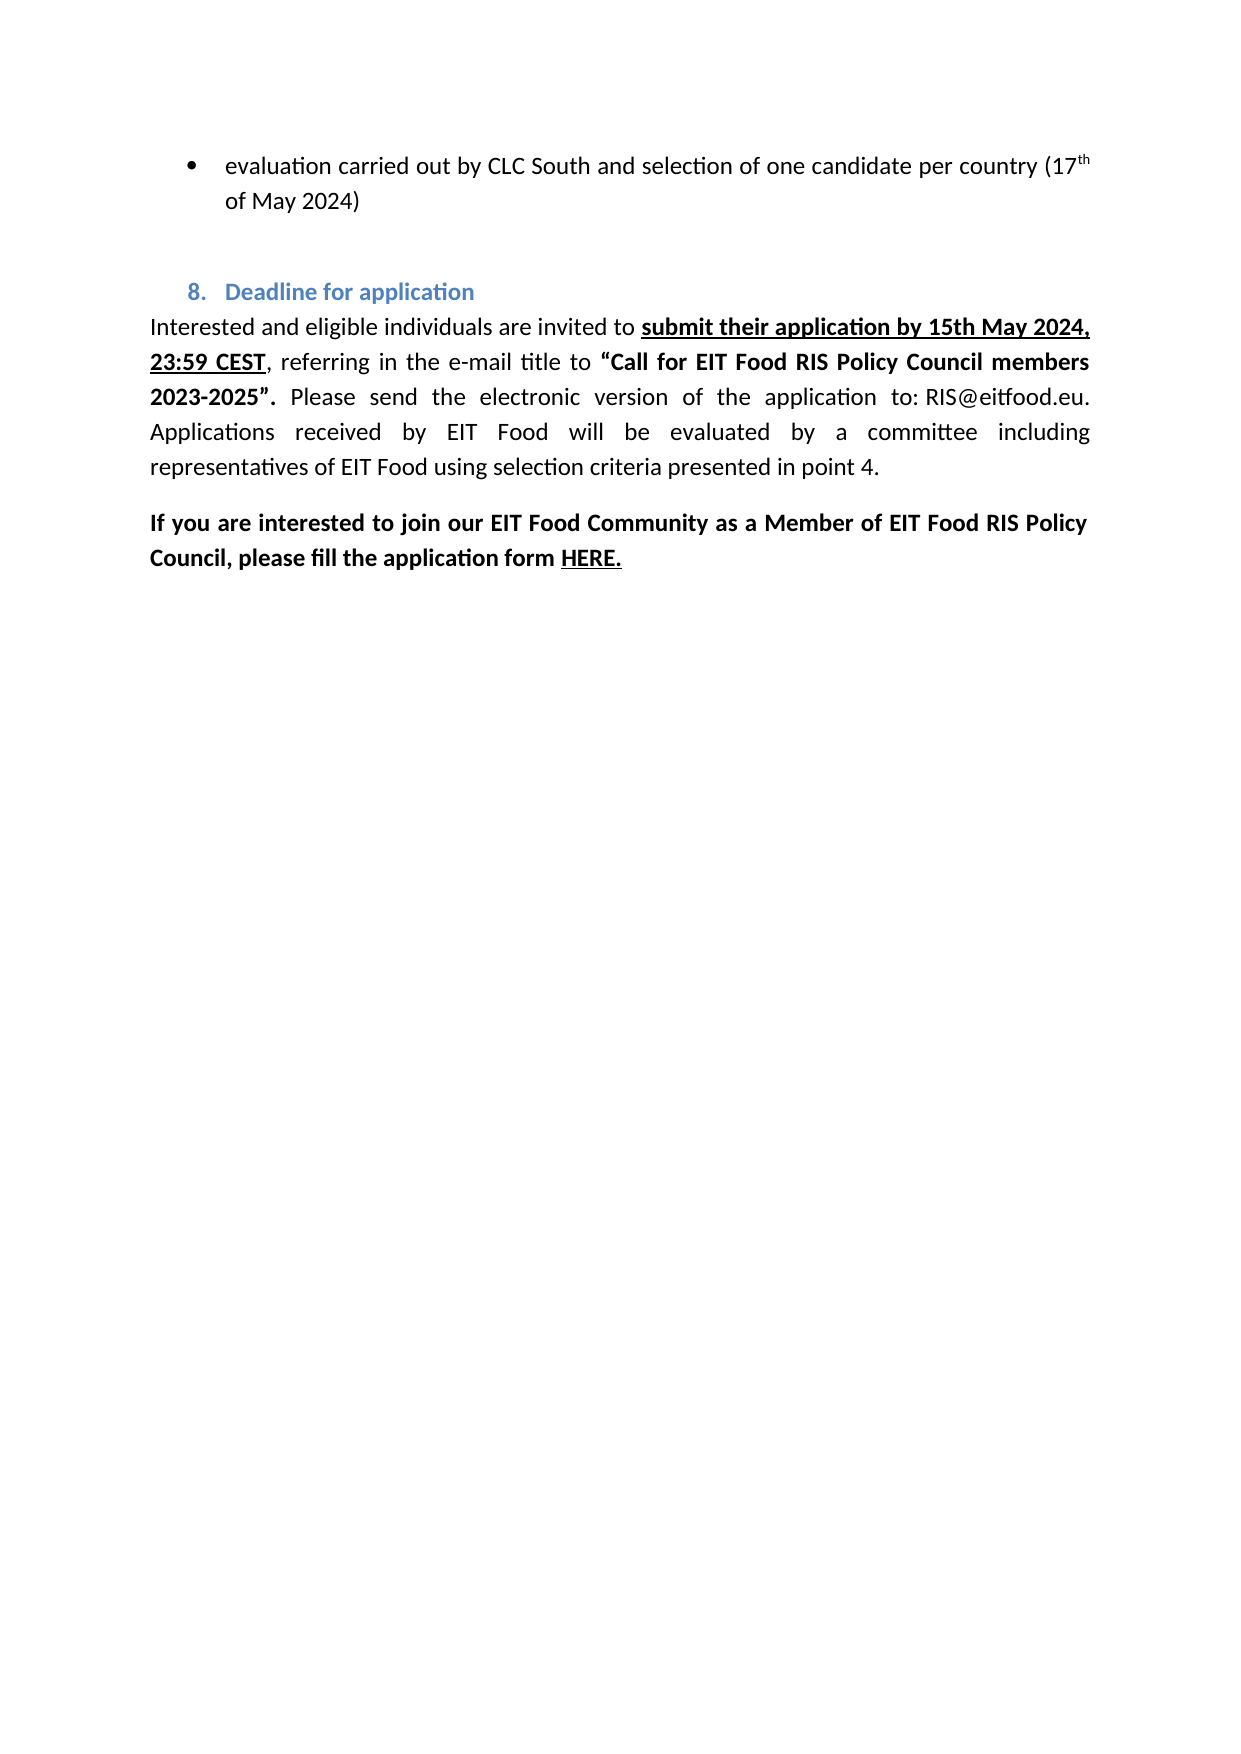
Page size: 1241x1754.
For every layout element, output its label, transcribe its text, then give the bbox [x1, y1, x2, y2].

list evaluation carried out by CLC South and selection of one candidate per country (17th of May 2024) [187, 150, 1090, 216]
subtitle Deadline for application [187, 276, 1090, 306]
text If you are interested to join our EIT Food Community as a Member of EIT Food RIS Policy Council, please fill the application form HERE. [150, 507, 1090, 572]
text Interested and eligible individuals are invited to submit their application by 15th May 2024, 23:59 CEST, referring in the e-mail title to “Call for EIT Food RIS Policy Council members 2023-2025”. Please send the electronic version of the application to: RIS@eitfood.eu. Applications received by EIT Food will be evaluated by a committee including representatives of EIT Food using selection criteria presented in point 4. [150, 311, 1090, 481]
